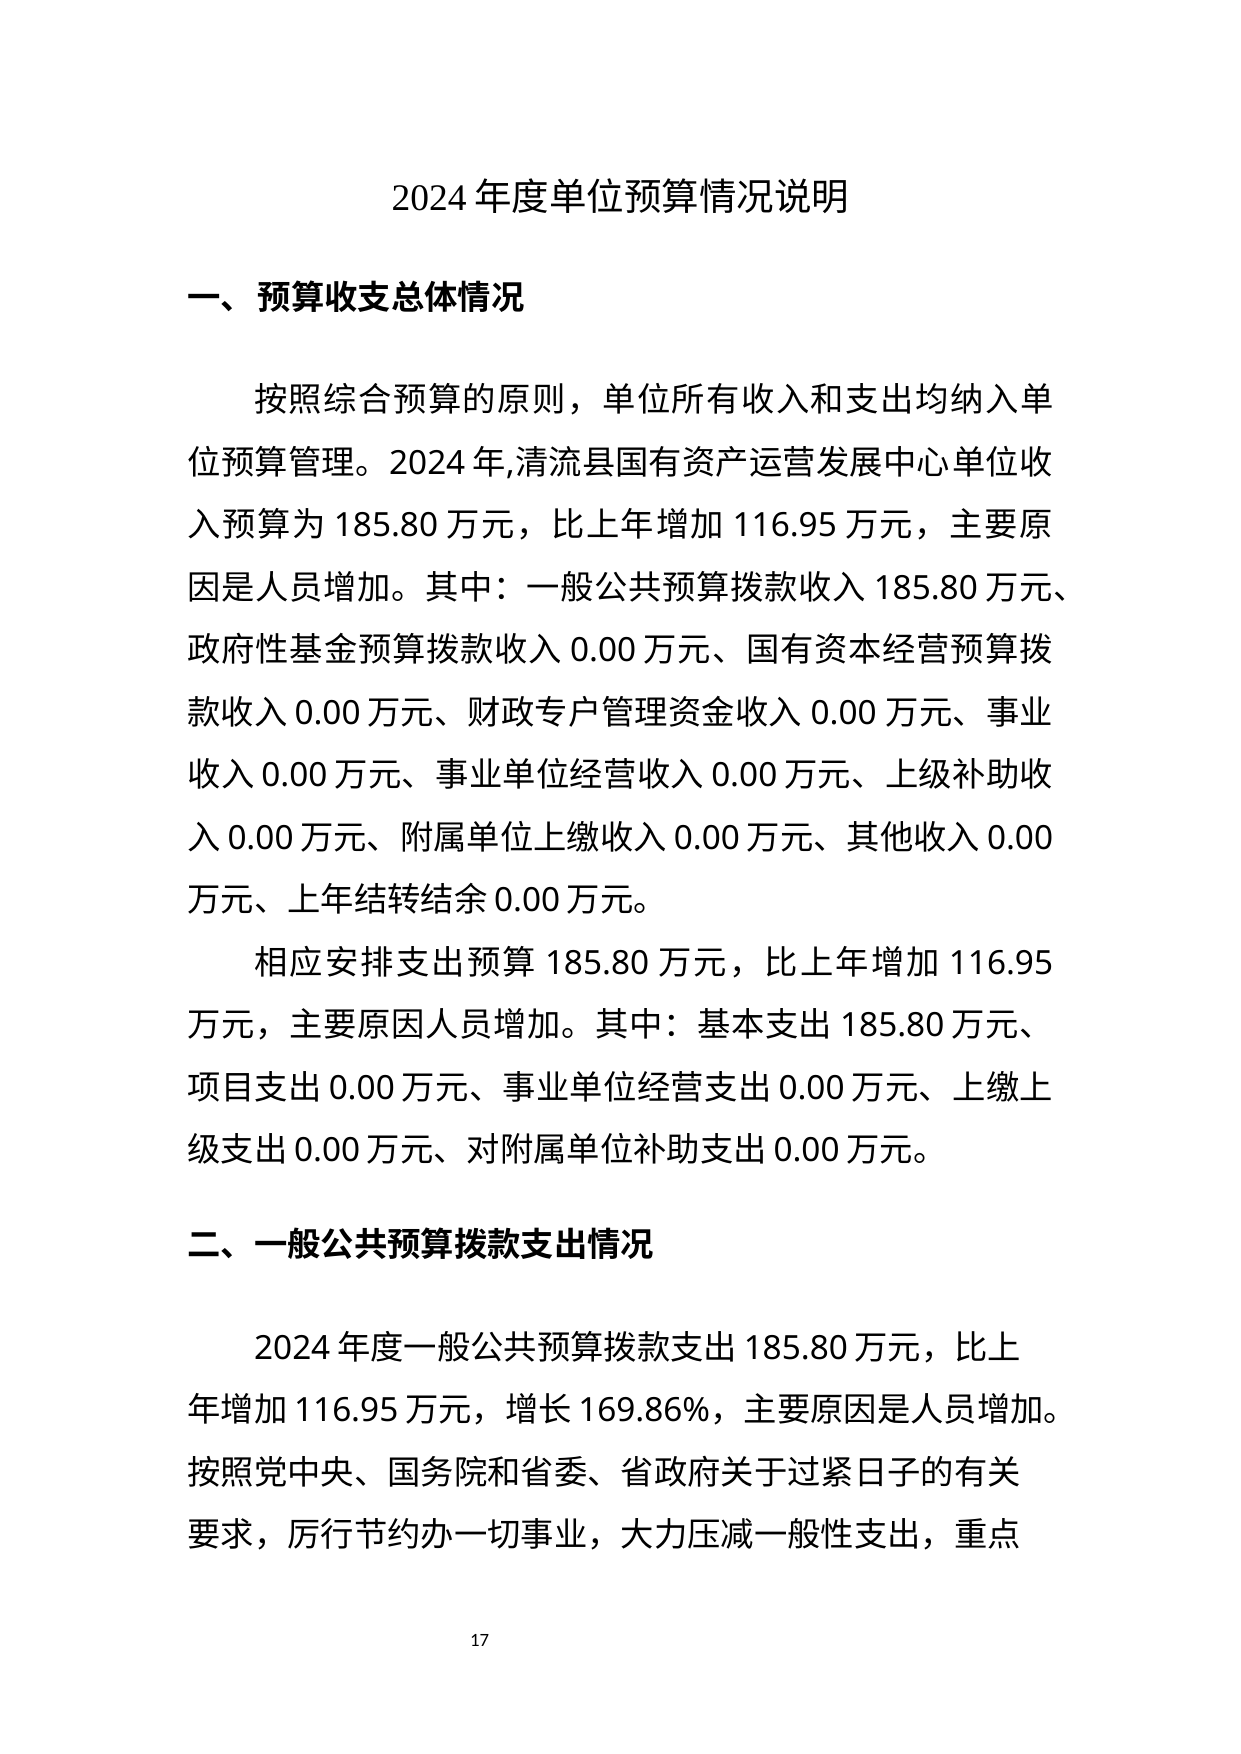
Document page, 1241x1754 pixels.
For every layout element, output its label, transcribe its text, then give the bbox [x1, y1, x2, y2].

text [187, 1309, 1053, 1559]
text 按照综合预算的原则，单位所有收入和支出均纳入单位预算管理。2024年,清流县国有资产运营发展中心单位收入预算为185.80万元，比上年增加116.95万元，主要原因是人员增加。其中：一般公共预算拨款收入185.80万元、政府性基金预算拨款收入0.00万元、国有资本经营预算拨款收入0.00万元、财政专户管理资金收入 0.00 万元、事业收入0.00万元、事业单位经营收入0.00万元、上级补助收入0.00万元、附属单位上缴收入0.00万元、其他收入0.00万元、上年结转结余0.00万元。 [187, 362, 1053, 924]
text 相应安排支出预算185.80万元，比上年增加116.95万元，主要原因人员增加。其中：基本支出185.80万元、项目支出0.00万元、事业单位经营支出0.00万元、上缴上级支出0.00万元、对附属单位补助支出0.00万元。 [187, 924, 1053, 1174]
text 2024年度单位预算情况说明 [187, 162, 1053, 227]
subtitle 预算收支总体情况 [187, 262, 1053, 327]
subtitle 二、一般公共预算拨款支出情况 [187, 1210, 1053, 1275]
